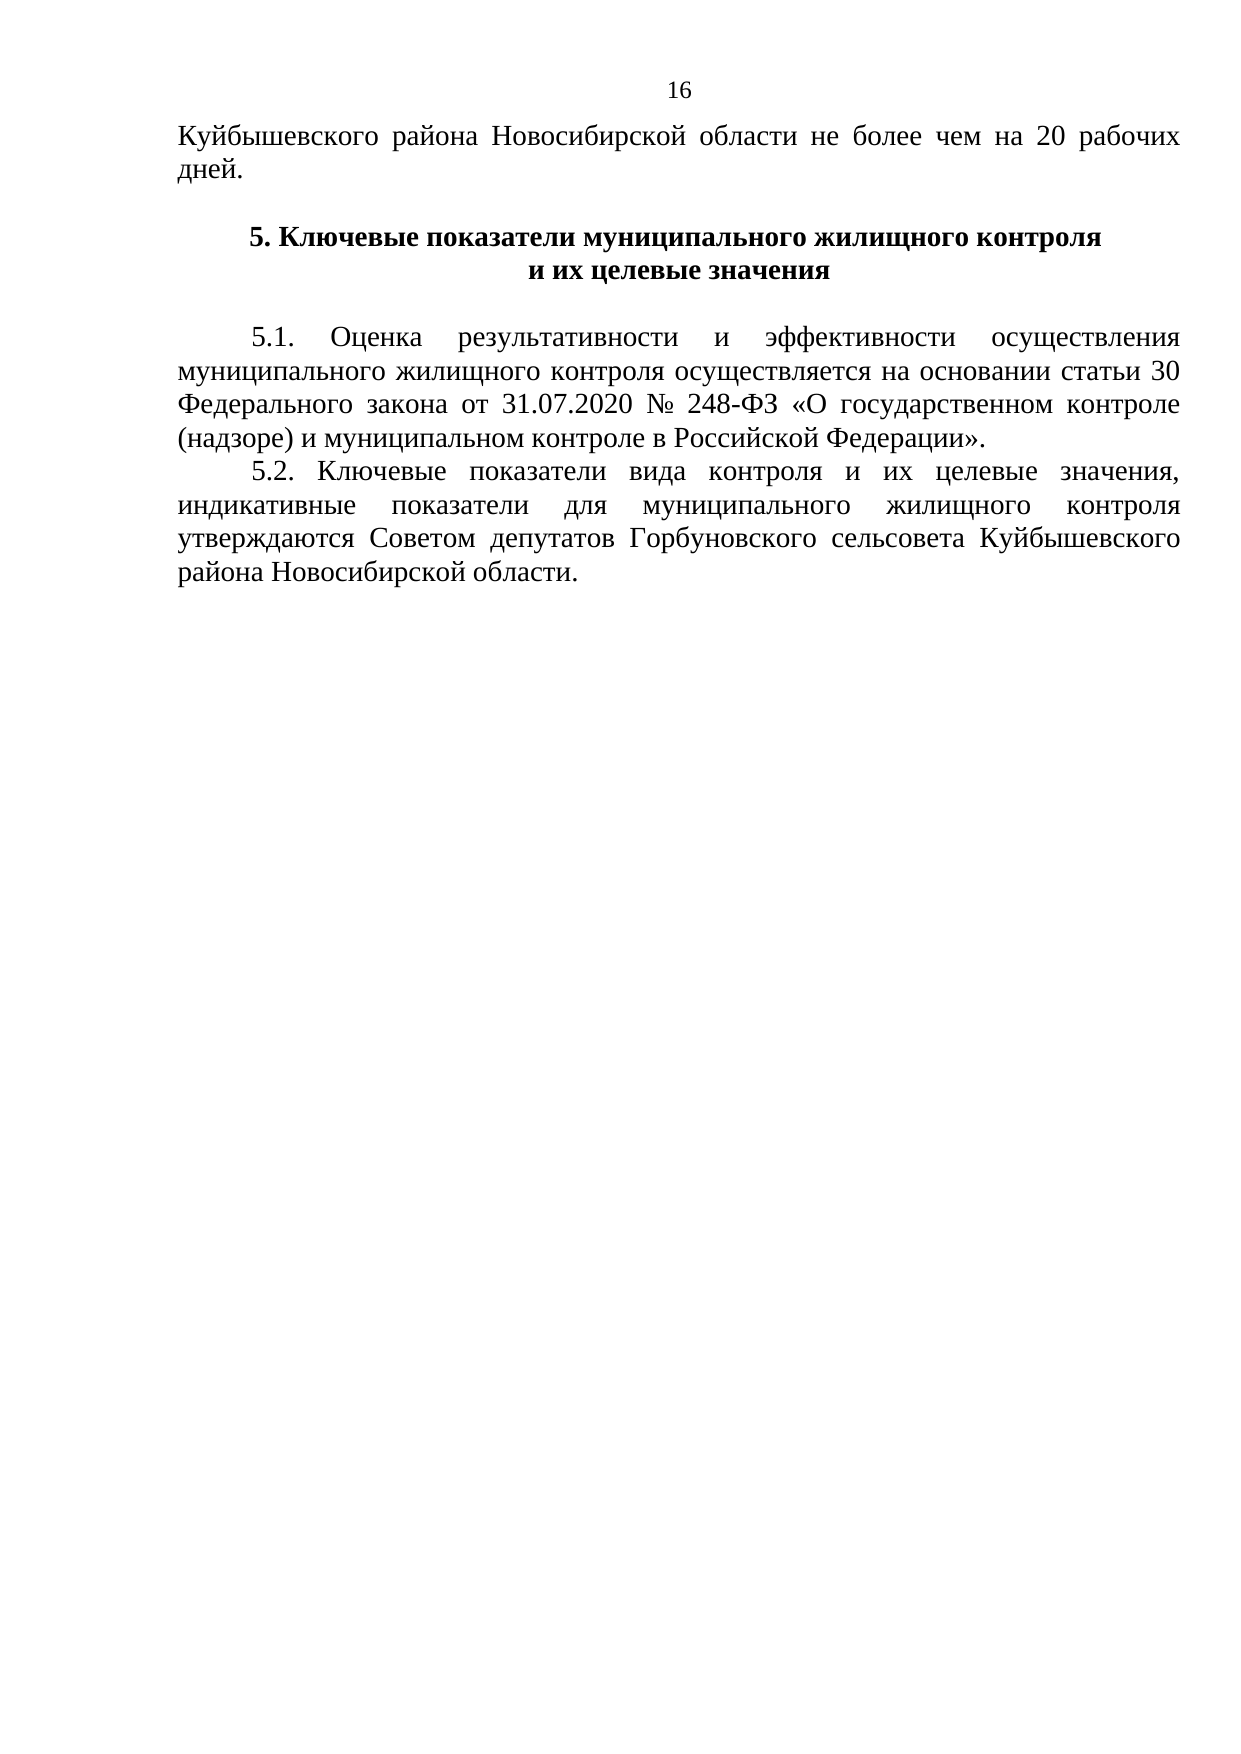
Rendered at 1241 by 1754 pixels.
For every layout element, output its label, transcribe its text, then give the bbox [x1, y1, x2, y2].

text 5. Ключевые показатели муниципального жилищного контроля и их целевые значения [177, 219, 1181, 286]
text 5.2. Ключевые показатели вида контроля и их целевые значения, индикативные показатели для муниципального жилищного контроля утверждаются Советом депутатов Горбуновского сельсовета Куйбышевского района Новосибирской области. [177, 453, 1181, 588]
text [177, 118, 1181, 185]
text 5.1. Оценка результативности и эффективности осуществления муниципального жилищного контроля осуществляется на основании статьи 30 Федерального закона от 31.07.2020 № 248-ФЗ «О государственном контроле (надзоре) и муниципальном контроле в Российской Федерации». [177, 319, 1181, 453]
